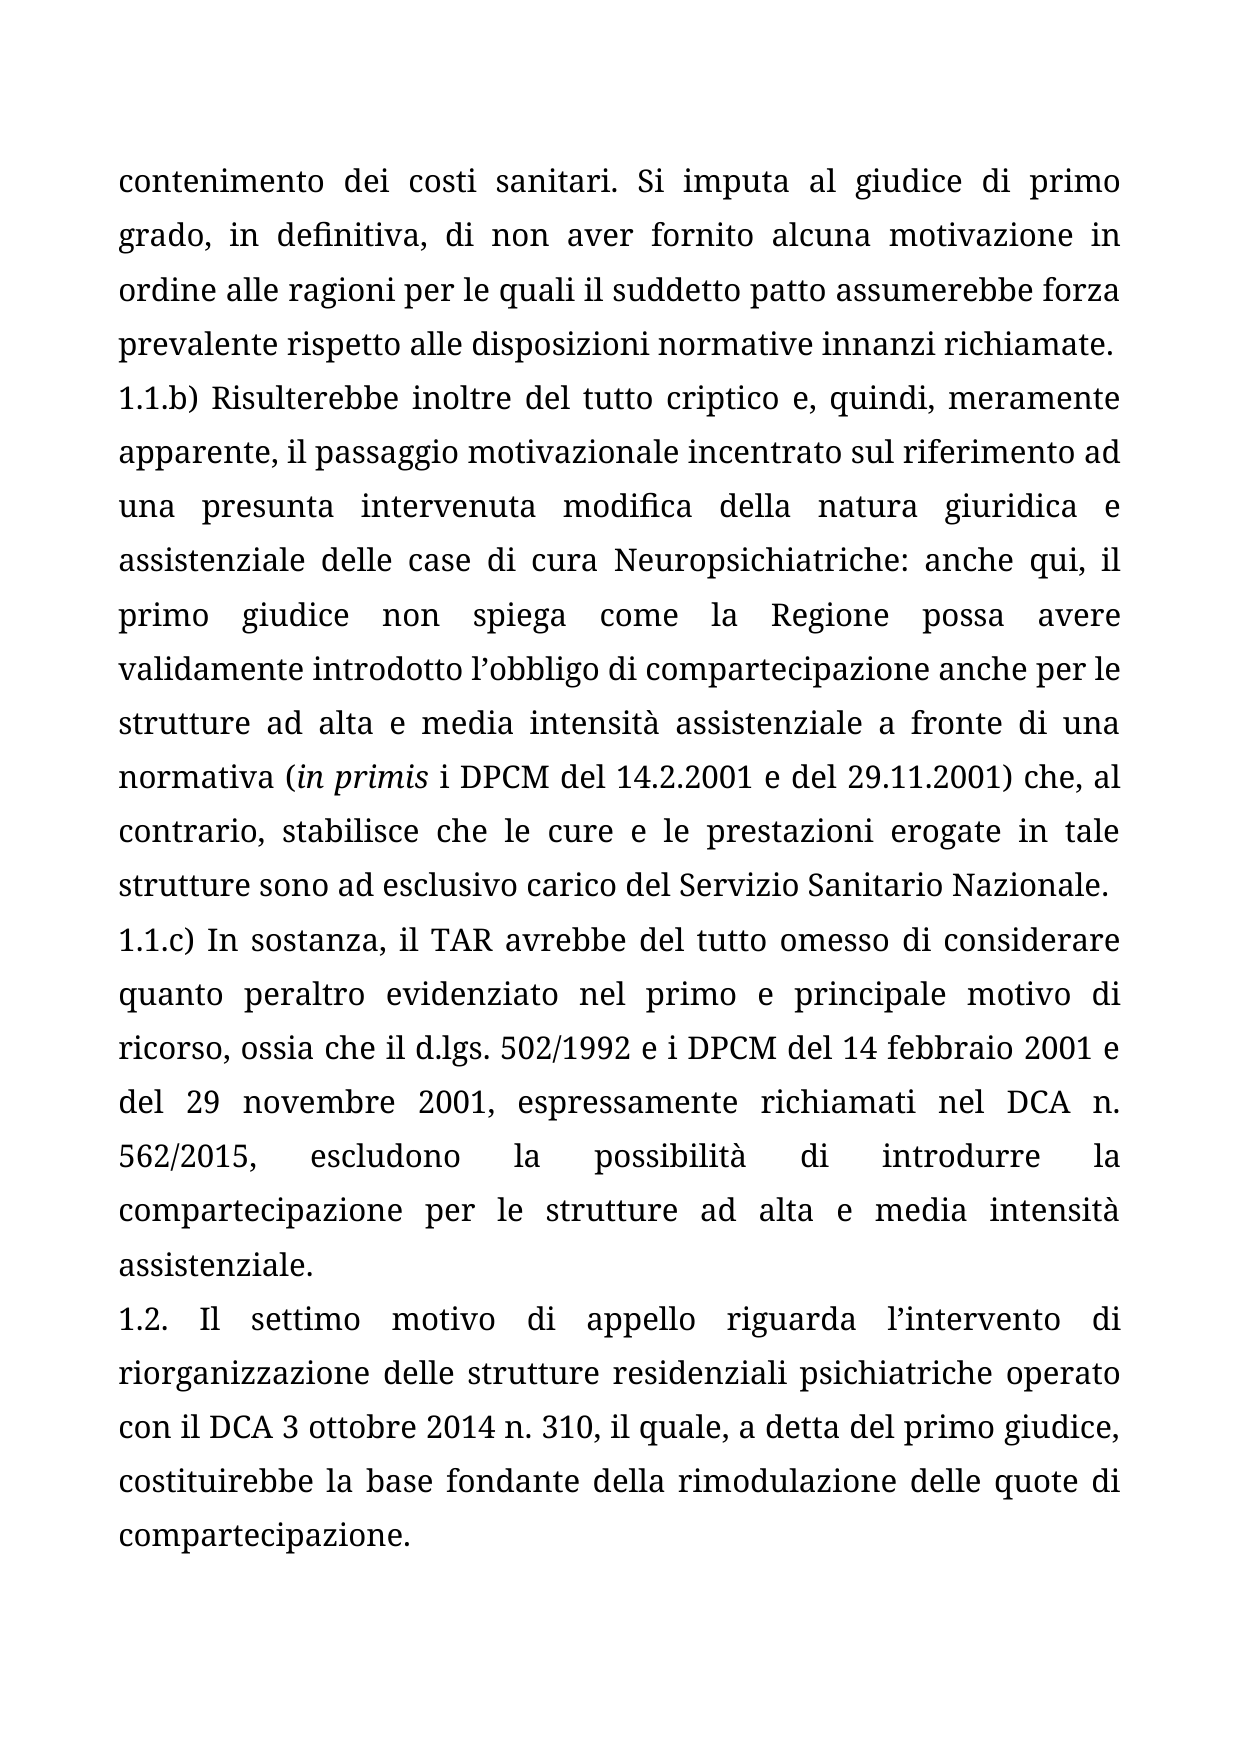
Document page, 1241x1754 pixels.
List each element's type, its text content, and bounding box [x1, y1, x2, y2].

text 1.1.b) Risulterebbe inoltre del tutto criptico e, quindi, meramente apparente, il passaggio motivazionale incentrato sul riferimento ad una presunta intervenuta modifica della natura giuridica e assistenziale delle case di cura Neuropsichiatriche: anche qui, il primo giudice non spiega come la Regione possa avere validamente introdotto l’obbligo di compartecipazione anche per le strutture ad alta e media intensità assistenziale a fronte di una normativa (in primis i DPCM del 14.2.2001 e del 29.11.2001) che, al contrario, stabilisce che le cure e le prestazioni erogate in tale strutture sono ad esclusivo carico del Servizio Sanitario Nazionale. [118, 364, 1122, 906]
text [118, 148, 1122, 364]
text 1.2. Il settimo motivo di appello riguarda l’intervento di riorganizzazione delle strutture residenziali psichiatriche operato con il DCA 3 ottobre 2014 n. 310, il quale, a detta del primo giudice, costituirebbe la base fondante della rimodulazione delle quote di compartecipazione. [118, 1285, 1122, 1556]
text 1.1.c) In sostanza, il TAR avrebbe del tutto omesso di considerare quanto peraltro evidenziato nel primo e principale motivo di ricorso, ossia che il d.lgs. 502/1992 e i DPCM del 14 febbraio 2001 e del 29 novembre 2001, espressamente richiamati nel DCA n. 562/2015, escludono la possibilità di introdurre la compartecipazione per le strutture ad alta e media intensità assistenziale. [118, 906, 1122, 1285]
